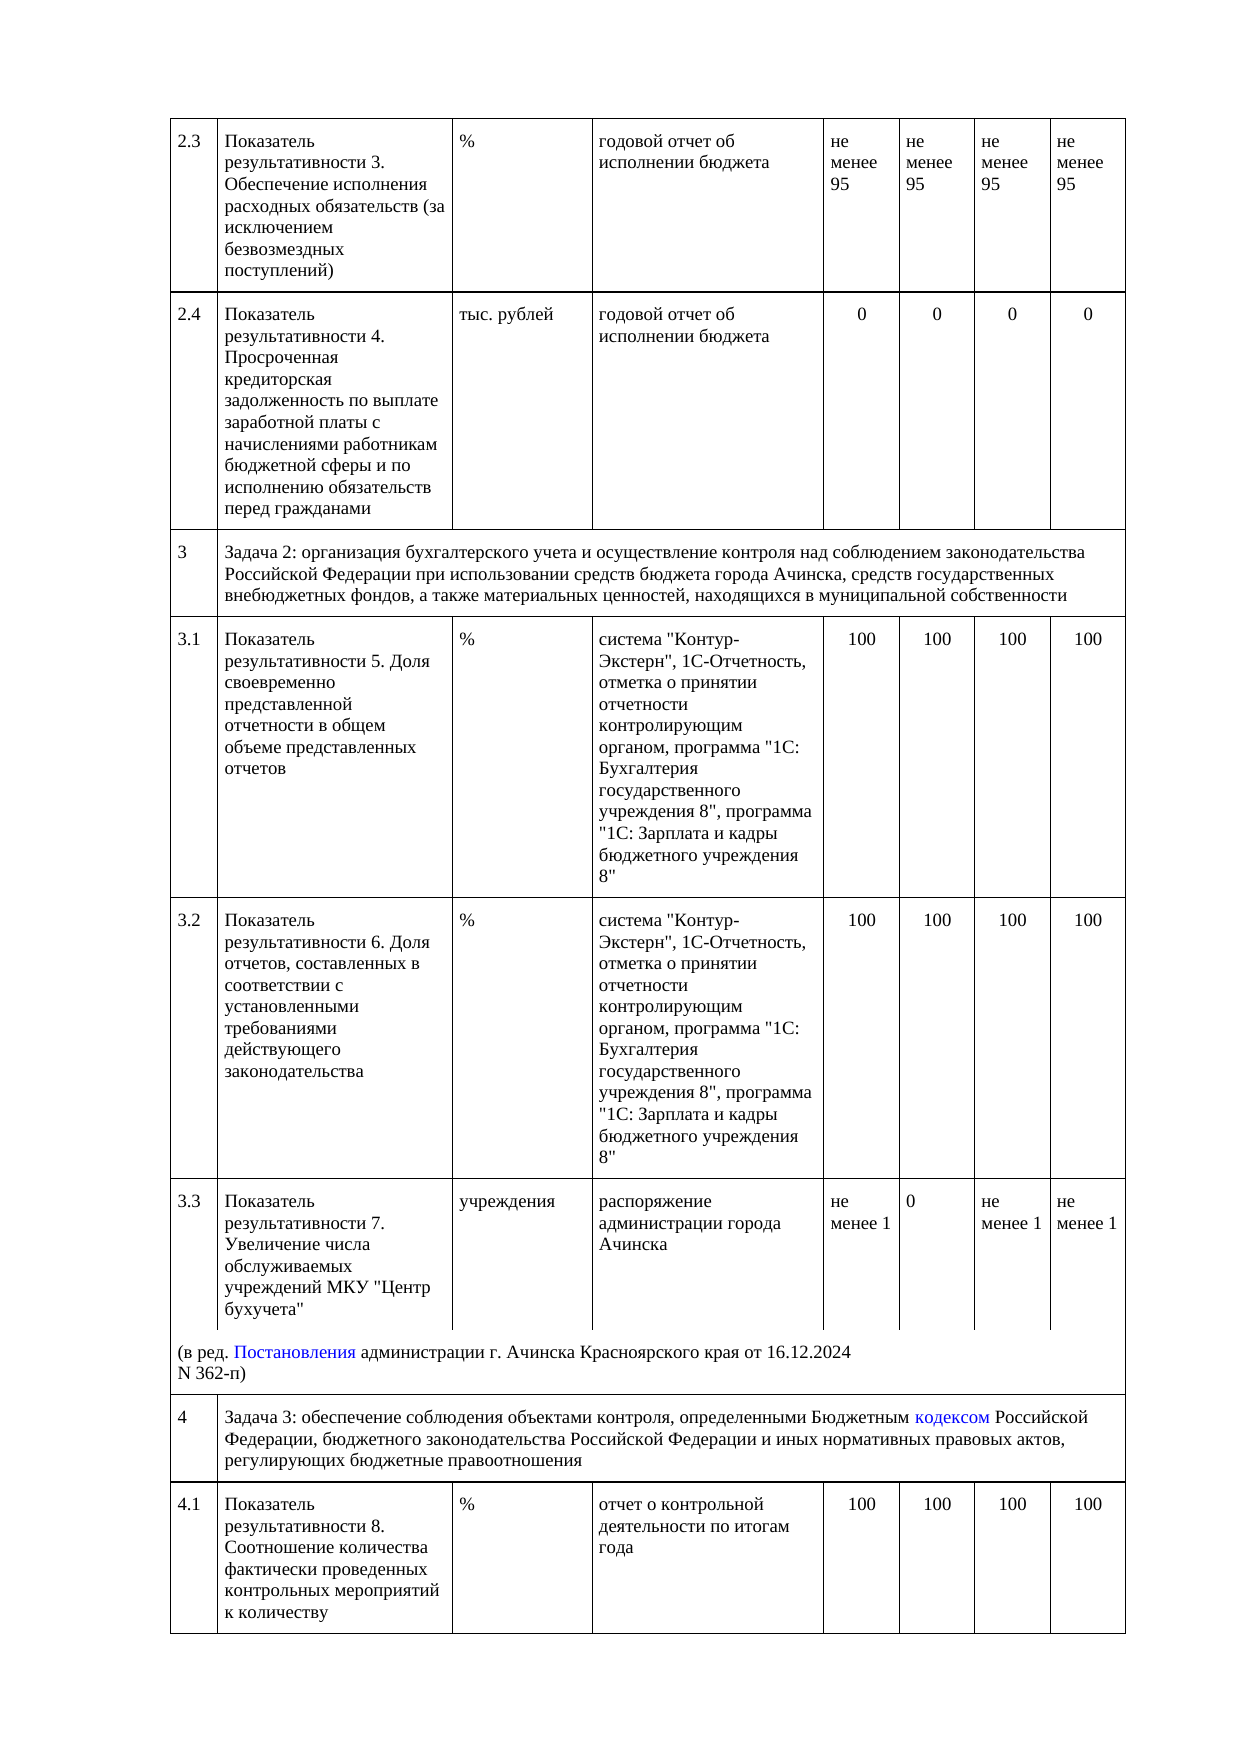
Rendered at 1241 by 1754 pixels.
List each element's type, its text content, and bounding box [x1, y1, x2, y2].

table_cell 100 [824, 1483, 899, 1633]
table_cell 4 [171, 1395, 217, 1481]
table_cell 3.3 [171, 1179, 217, 1330]
table_cell 0 [1051, 293, 1125, 529]
table_cell не менее 1 [824, 1179, 899, 1330]
table_cell годовой отчет об исполнении бюджета [593, 119, 823, 291]
table_cell Показатель результативности 6. Доля отчетов, составленных в соответствии с установленными требованиями действующего законодательства [218, 898, 452, 1178]
table_cell % [453, 898, 592, 1178]
table_cell Показатель результативности 7. Увеличение числа обслуживаемых учреждений МКУ "Центр бухучета" [218, 1179, 452, 1330]
table_cell распоряжение администрации города Ачинска [593, 1179, 823, 1330]
table_cell 100 [1051, 898, 1125, 1178]
table_cell не менее 95 [824, 119, 899, 291]
table_cell 100 [900, 1483, 974, 1633]
table_cell % [453, 119, 592, 291]
table_cell тыс. рублей [453, 293, 592, 529]
table_cell не менее 95 [900, 119, 974, 291]
table_cell 100 [900, 898, 974, 1178]
table_cell не менее 95 [1051, 119, 1125, 291]
table_cell 0 [975, 293, 1050, 529]
table_cell 3 [171, 530, 217, 616]
table_cell 100 [975, 617, 1050, 897]
table_cell учреждения [453, 1179, 592, 1330]
table_cell 100 [824, 617, 899, 897]
table_cell Показатель результативности 5. Доля своевременно представленной отчетности в общем объеме представленных отчетов [218, 617, 452, 897]
table_cell 100 [824, 898, 899, 1178]
table_cell годовой отчет об исполнении бюджета [593, 293, 823, 529]
table_cell Показатель результативности 4. Просроченная кредиторская задолженность по выплате заработной платы с начислениями работникам бюджетной сферы и по исполнению обязательств перед гражданами [218, 293, 452, 529]
table_cell 3.1 [171, 617, 217, 897]
table_cell 0 [900, 1179, 974, 1330]
table_cell 0 [824, 293, 899, 529]
table_cell 2.3 [171, 119, 217, 291]
table_cell 100 [975, 898, 1050, 1178]
table_cell 2.4 [171, 293, 217, 529]
table_cell 0 [900, 293, 974, 529]
table_cell 100 [1051, 1483, 1125, 1633]
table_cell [593, 1483, 823, 1633]
table_cell не менее 1 [1051, 1179, 1125, 1330]
table_cell (в ред. Постановления администрации г. Ачинска Красноярского края от 16.12.2024 N 362-п) [171, 1330, 1125, 1394]
table_cell система "Контур-Экстерн", 1С-Отчетность, отметка о принятии отчетности контролирующим органом, программа "1С: Бухгалтерия государственного учреждения 8", программа "1С: Зарплата и кадры бюджетного учреждения 8" [593, 617, 823, 897]
table_cell Задача 2: организация бухгалтерского учета и осуществление контроля над соблюдением законодательства Российской Федерации при использовании средств бюджета города Ачинска, средств государственных внебюджетных фондов, а также материальных ценностей, находящихся в муниципальной собственности [218, 530, 1125, 616]
table_cell % [453, 1483, 592, 1633]
table_cell система "Контур-Экстерн", 1С-Отчетность, отметка о принятии отчетности контролирующим органом, программа "1С: Бухгалтерия государственного учреждения 8", программа "1С: Зарплата и кадры бюджетного учреждения 8" [593, 898, 823, 1178]
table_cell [218, 1483, 452, 1633]
table_cell 100 [1051, 617, 1125, 897]
table_cell Показатель результативности 3. Обеспечение исполнения расходных обязательств (за исключением безвозмездных поступлений) [218, 119, 452, 291]
table_cell 100 [975, 1483, 1050, 1633]
table_cell % [453, 617, 592, 897]
table_cell 4.1 [171, 1483, 217, 1633]
table_cell Задача 3: обеспечение соблюдения объектами контроля, определенными Бюджетным кодексом Российской Федерации, бюджетного законодательства Российской Федерации и иных нормативных правовых актов, регулирующих бюджетные правоотношения [218, 1395, 1125, 1481]
table_cell 3.2 [171, 898, 217, 1178]
table_cell не менее 1 [975, 1179, 1050, 1330]
table_cell 100 [900, 617, 974, 897]
table_cell не менее 95 [975, 119, 1050, 291]
